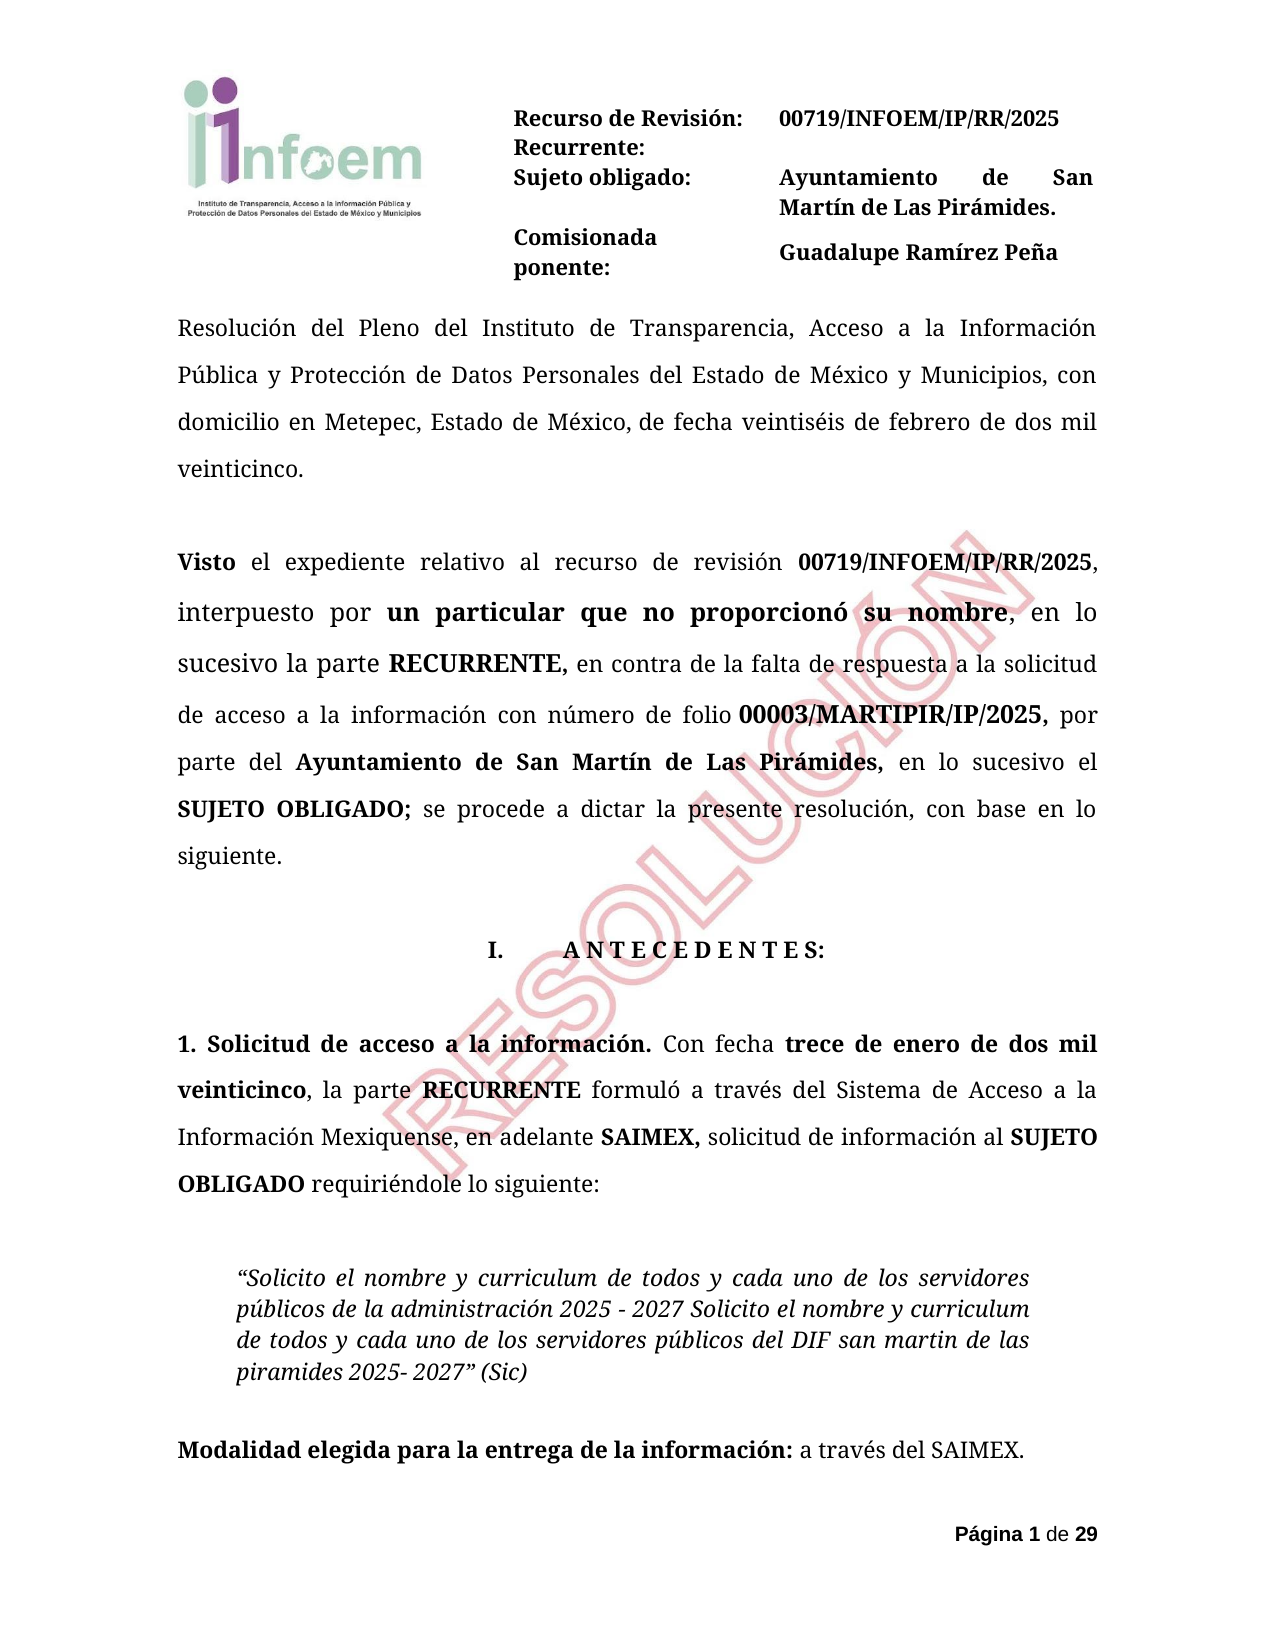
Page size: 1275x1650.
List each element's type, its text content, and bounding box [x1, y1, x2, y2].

text Modalidad elegida para la entrega de la información: a través del SAIMEX. [177, 1434, 1098, 1465]
list A N T E C E D E N T E S: [214, 934, 1098, 965]
text “Solicito el nombre y curriculum de todos y cada uno de los servidores públicos de la administración 2025 - 2027 Solicito el nombre y curriculum de todos y cada uno de los servidores públicos del DIF san martin de las piramides 2025- 2027” (Sic) [236, 1262, 1034, 1387]
text 1. Solicitud de acceso a la información. Con fecha trece de enero de dos mil veinticinco, la parte RECURRENTE formuló a través del Sistema de Acceso a la Información Mexiquense, en adelante SAIMEX, solicitud de información al SUJETO OBLIGADO requiriéndole lo siguiente: [177, 1027, 1098, 1199]
picture [66, 17, 1275, 1649]
text Resolución del Pleno del Instituto de Transparencia, Acceso a la Información Pública y Protección de Datos Personales del Estado de México y Municipios, con domicilio en Metepec, Estado de México, de fecha veintiséis de febrero de dos mil veinticinco. [177, 312, 1098, 484]
text Visto el expediente relativo al recurso de revisión 00719/INFOEM/IP/RR/2025, interpuesto por un particular que no proporcionó su nombre, en lo sucesivo la parte RECURRENTE, en contra de la falta de respuesta a la solicitud de acceso a la información con número de folio 00003/MARTIPIR/IP/2025, por parte del Ayuntamiento de San Martín de Las Pirámides, en lo sucesivo el SUJETO OBLIGADO; se procede a dictar la presente resolución, con base en lo siguiente. [177, 546, 1098, 871]
